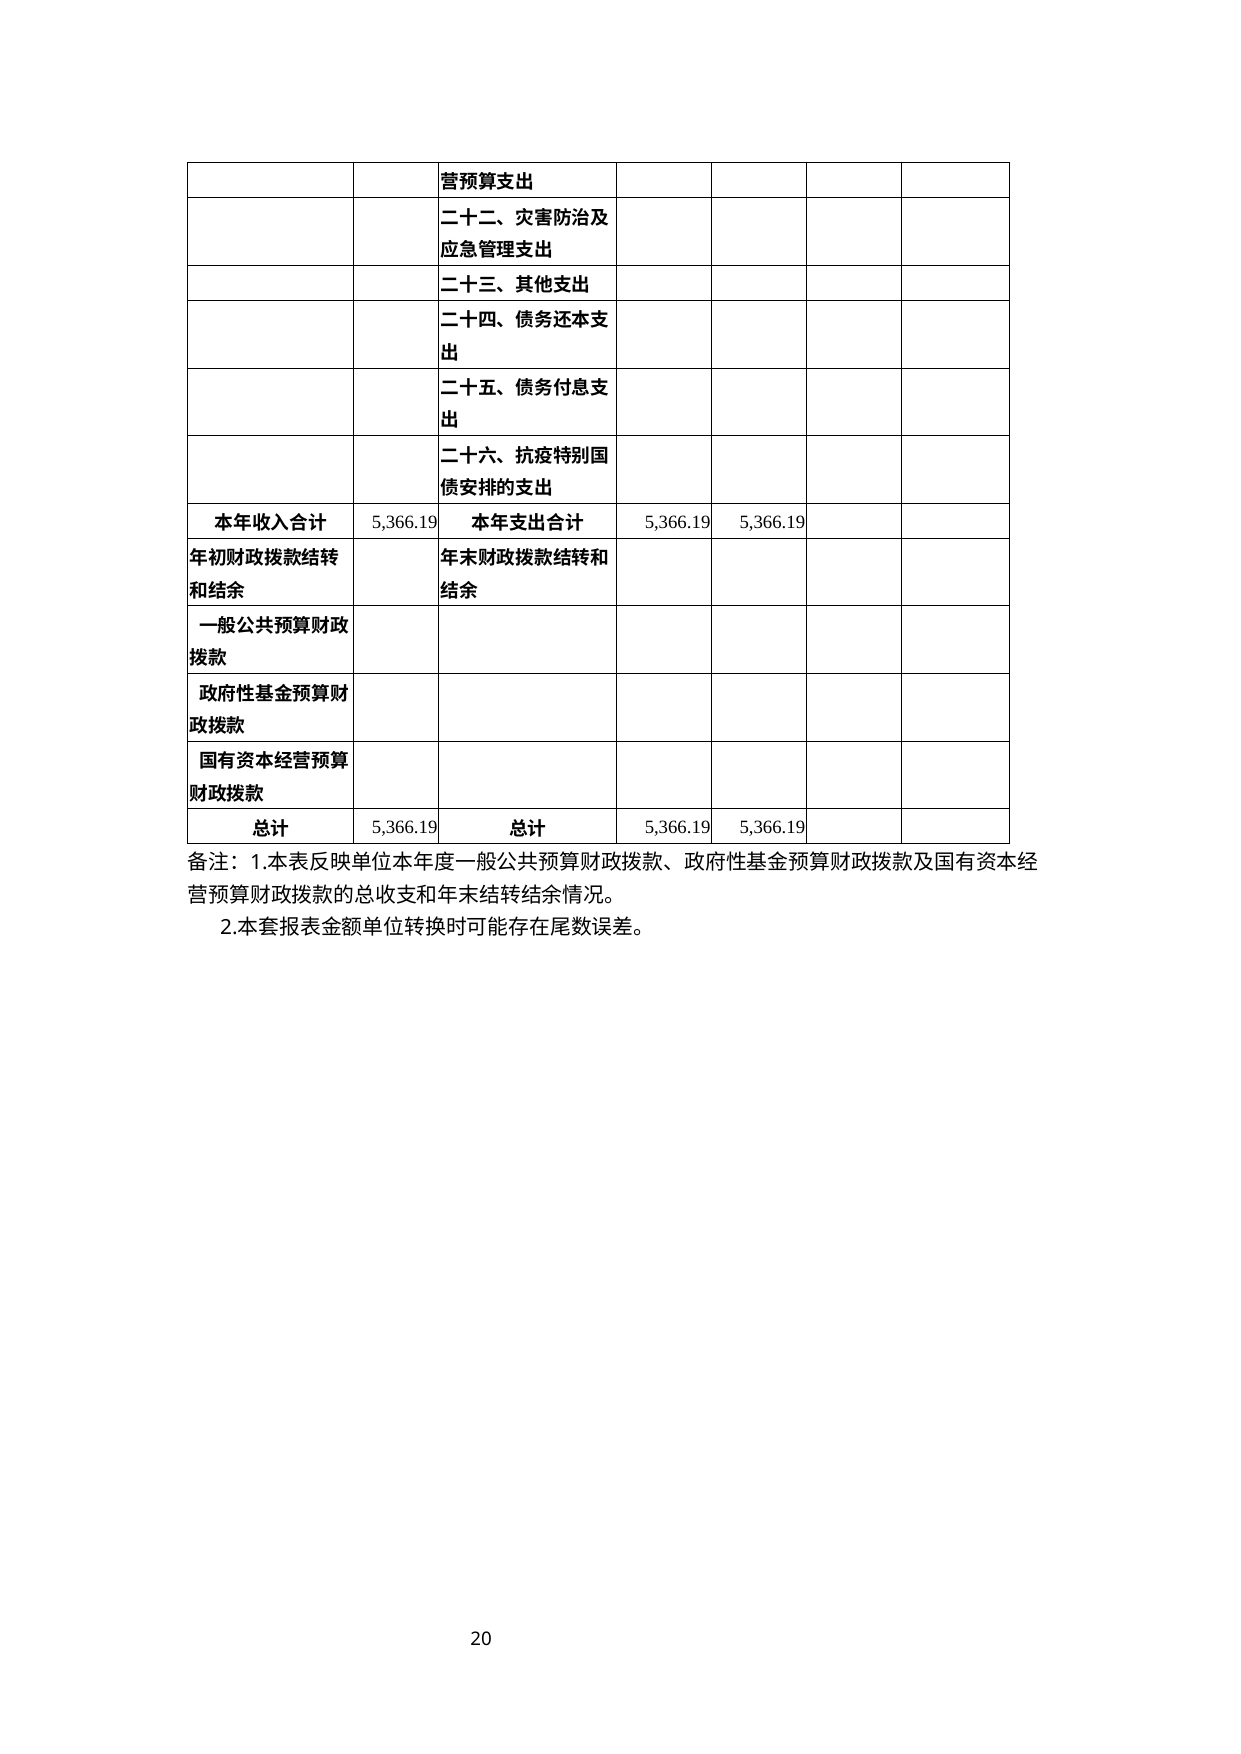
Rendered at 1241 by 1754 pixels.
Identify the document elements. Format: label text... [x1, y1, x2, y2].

table_cell [617, 266, 711, 300]
table_cell [354, 606, 438, 673]
table_cell [617, 369, 711, 435]
table_cell [902, 198, 1009, 265]
table_cell [807, 539, 901, 605]
table_cell 总计 [439, 809, 616, 843]
table_cell [617, 539, 711, 605]
table_cell 国有资本经营预算财政拨款 [188, 742, 353, 808]
table_cell [617, 742, 711, 808]
table_cell 二十四、债务还本支出 [439, 301, 616, 367]
table_cell [617, 198, 711, 265]
table_cell [712, 266, 806, 300]
table_cell [188, 436, 353, 503]
table_cell [712, 674, 806, 741]
table_cell 一般公共预算财政拨款 [188, 606, 353, 673]
table_cell [902, 606, 1009, 673]
table_cell 二十一、国有资本经营预算支出 [439, 163, 616, 197]
table_cell [902, 163, 1009, 197]
table_cell [712, 436, 806, 503]
table_cell 年初财政拨款结转和结余 [188, 539, 353, 605]
table_cell 二十二、灾害防治及应急管理支出 [439, 198, 616, 265]
table_cell [354, 198, 438, 265]
table_cell [807, 436, 901, 503]
table_cell 5,366.19 [617, 504, 711, 538]
table_cell [902, 539, 1009, 605]
table_cell [354, 742, 438, 808]
table_cell 本年支出合计 [439, 504, 616, 538]
table_cell [439, 674, 616, 741]
table_cell [807, 198, 901, 265]
table_cell [617, 674, 711, 741]
table_cell [902, 742, 1009, 808]
table_cell 二十六、抗疫特别国债安排的支出 [439, 436, 616, 503]
table_cell [712, 539, 806, 605]
table_cell 政府性基金预算财政拨款 [188, 674, 353, 741]
table_cell 5,366.19 [712, 504, 806, 538]
table_cell [902, 369, 1009, 435]
table_cell [902, 674, 1009, 741]
table_cell [807, 606, 901, 673]
table_cell [354, 301, 438, 367]
table_cell [354, 163, 438, 197]
table_cell 年末财政拨款结转和结余 [439, 539, 616, 605]
table_cell 二十三、其他支出 [439, 266, 616, 300]
table_cell 5,366.19 [354, 809, 438, 843]
table_cell [354, 436, 438, 503]
table_cell [902, 504, 1009, 538]
table_cell [188, 266, 353, 300]
table_cell 总计 [188, 809, 353, 843]
table_cell [712, 198, 806, 265]
table_cell [807, 504, 901, 538]
table_cell [354, 539, 438, 605]
table_cell 5,366.19 [712, 809, 806, 843]
table_cell [902, 809, 1009, 843]
table_cell [807, 163, 901, 197]
text 备注：1.本表反映单位本年度一般公共预算财政拨款、政府性基金预算财政拨款及国有资本经营预算财政拨款的总收支和年末结转结余情况。 2.本套报表金额单位转换时可能存在尾数误差。 [187, 844, 1053, 1039]
table_cell [712, 606, 806, 673]
table_cell [617, 606, 711, 673]
table_cell [354, 369, 438, 435]
table_cell [807, 742, 901, 808]
table_cell 5,366.19 [617, 809, 711, 843]
table_cell [188, 369, 353, 435]
table_cell [807, 301, 901, 367]
table_cell [439, 742, 616, 808]
table_cell [807, 266, 901, 300]
table_cell [617, 301, 711, 367]
table_cell [807, 369, 901, 435]
table_cell [807, 674, 901, 741]
table_cell [188, 198, 353, 265]
table_cell [439, 606, 616, 673]
table_cell [617, 163, 711, 197]
table_cell [354, 674, 438, 741]
table_cell [902, 301, 1009, 367]
table_cell [188, 163, 353, 197]
table_cell [807, 809, 901, 843]
table_cell 二十五、债务付息支出 [439, 369, 616, 435]
table_cell [902, 436, 1009, 503]
table_cell 本年收入合计 [188, 504, 353, 538]
table_cell [712, 369, 806, 435]
table_cell 5,366.19 [354, 504, 438, 538]
table_cell [712, 742, 806, 808]
table_cell [617, 436, 711, 503]
table_cell [712, 301, 806, 367]
table_cell [902, 266, 1009, 300]
table_cell [188, 301, 353, 367]
table_cell [354, 266, 438, 300]
table_cell [712, 163, 806, 197]
